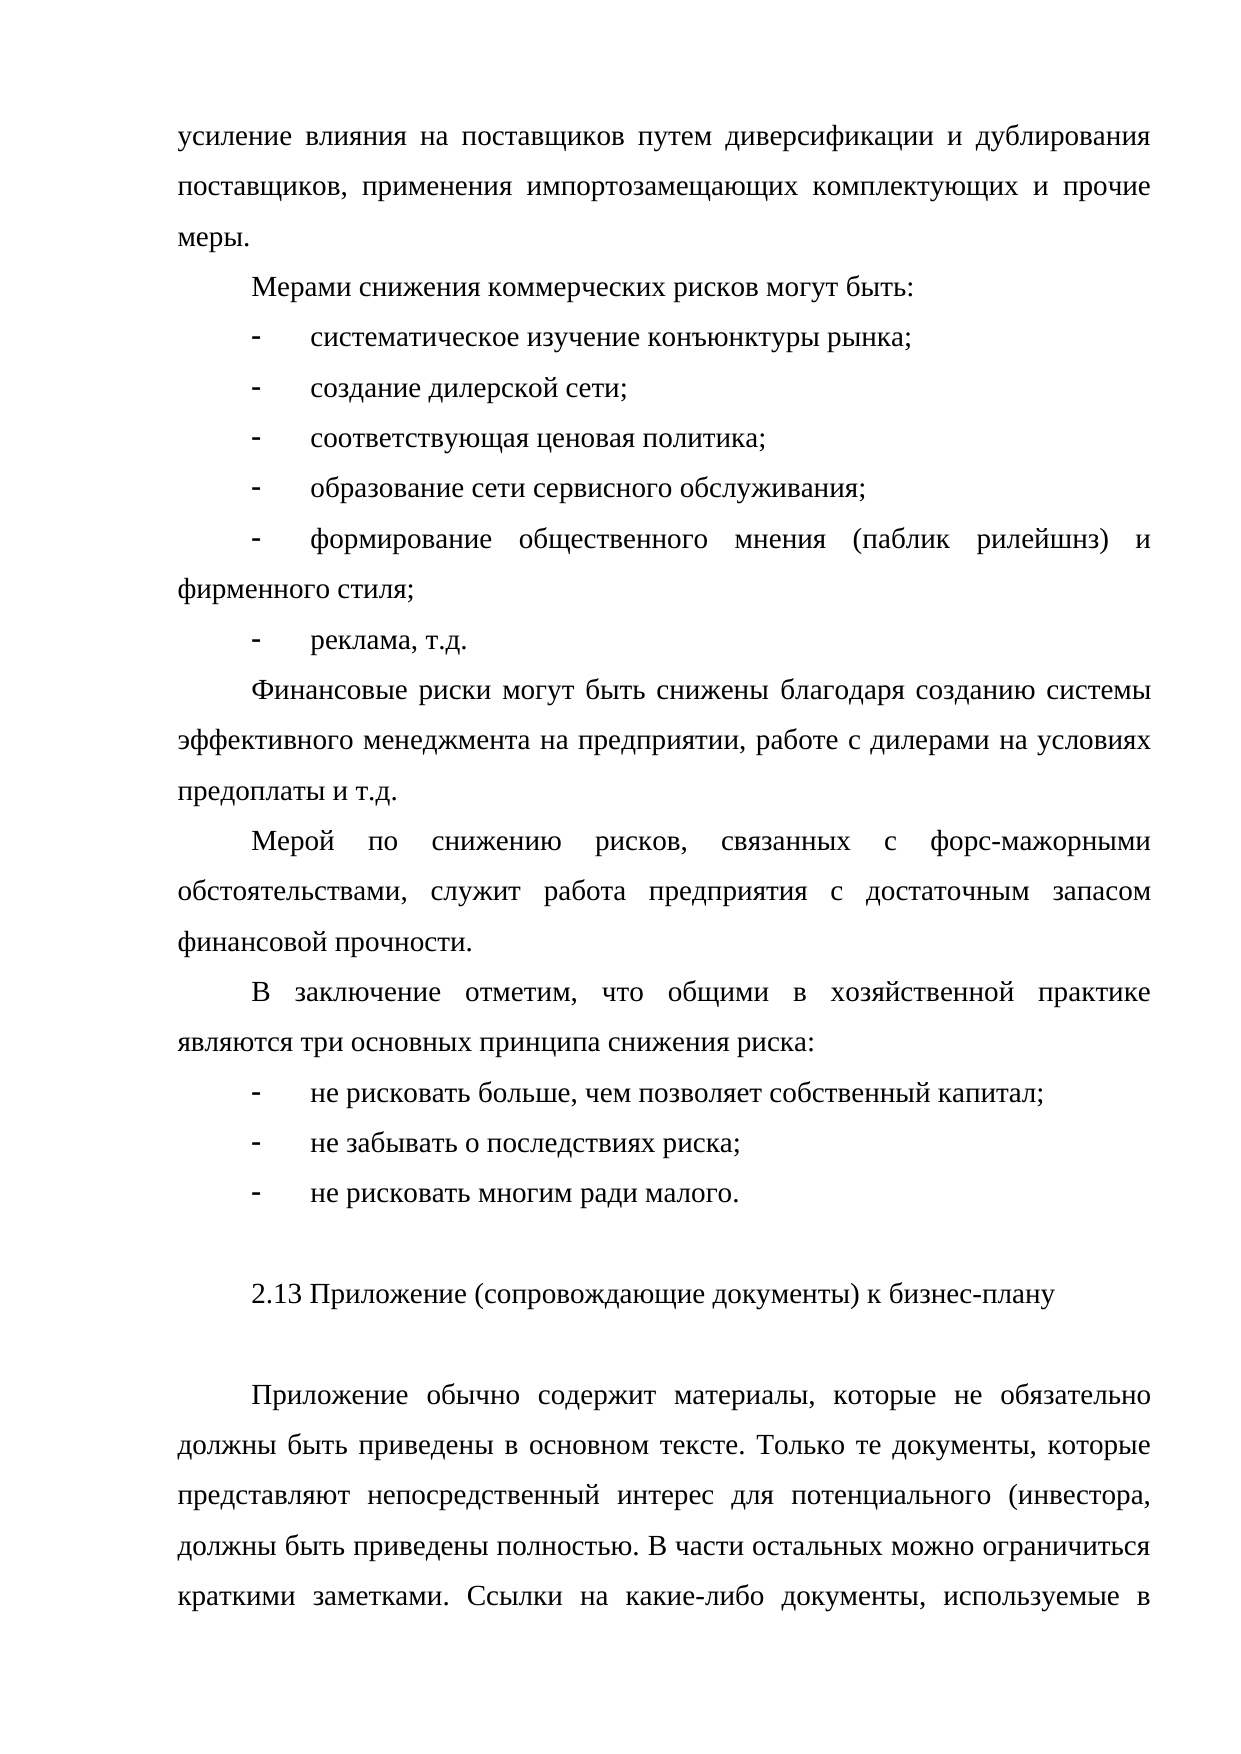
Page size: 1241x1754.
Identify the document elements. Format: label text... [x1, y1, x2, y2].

list образование сети сервисного обслуживания; [177, 471, 1152, 504]
text В заключение отметим, что общими в хозяйственной практике являются три основных принципа снижения риска: [177, 974, 1152, 1058]
text Финансовые риски могут быть снижены благодаря созданию системы эффективного менеджмента на предприятии, работе с дилерами на условиях предоплаты и т.д. [177, 672, 1152, 806]
text Мерами снижения коммерческих рисков могут быть: [177, 269, 1152, 303]
list не рисковать больше, чем позволяет собственный капитал; [177, 1075, 1152, 1108]
list реклама, т.д. [177, 622, 1152, 655]
text Мерой по снижению рисков, связанных с форс-мажорными обстоятельствами, служит работа предприятия с достаточным запасом финансовой прочности. [177, 823, 1152, 957]
list не забывать о последствиях риска; [177, 1125, 1152, 1159]
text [177, 118, 1152, 252]
list формирование общественного мнения (паблик рилейшнз) и фирменного стиля; [177, 521, 1152, 605]
list систематическое изучение конъюнктуры рынка; [177, 319, 1152, 353]
list соответствующая ценовая политика; [177, 420, 1152, 454]
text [177, 1377, 1152, 1612]
text 2.13 Приложение (сопровождающие документы) к бизнес-плану [177, 1276, 1152, 1310]
list не рисковать многим ради малого. [177, 1176, 1152, 1209]
list создание дилерской сети; [177, 370, 1152, 403]
